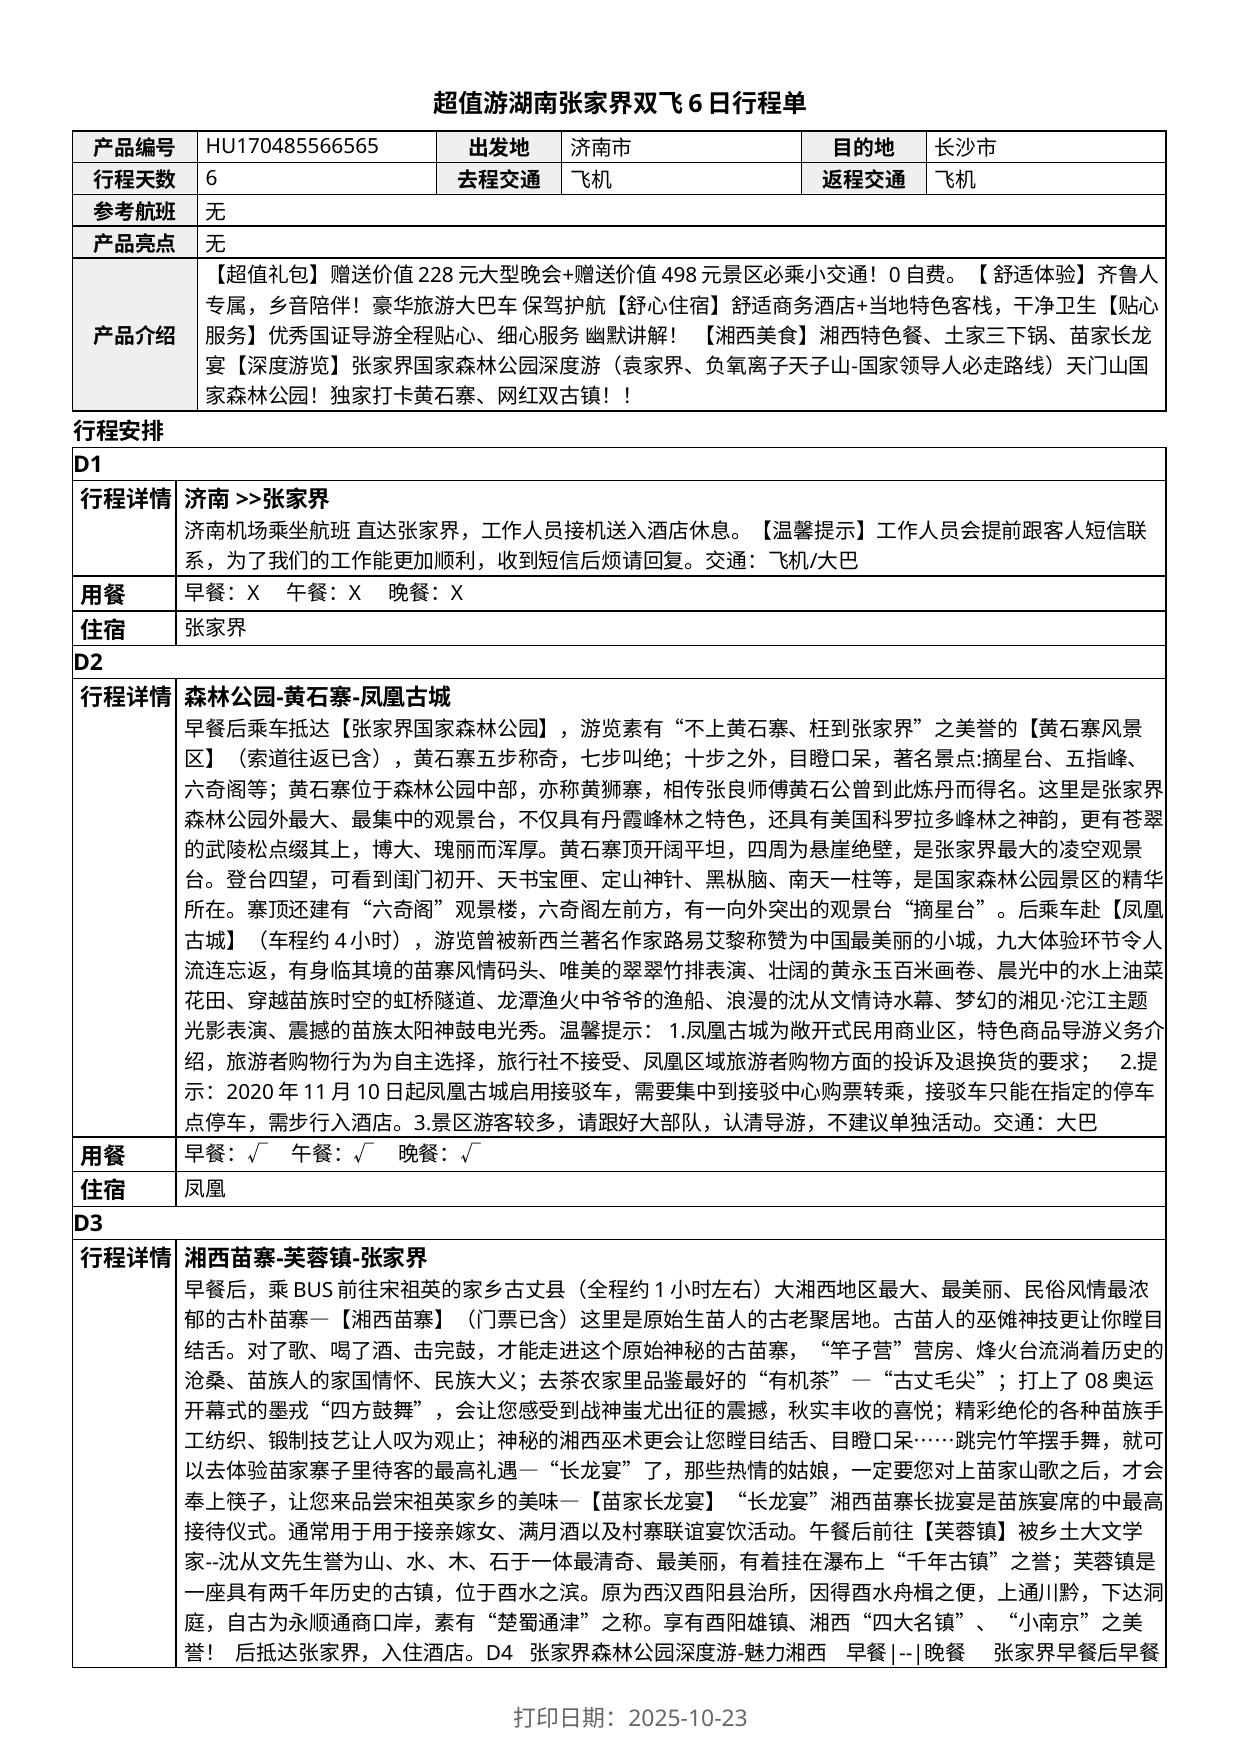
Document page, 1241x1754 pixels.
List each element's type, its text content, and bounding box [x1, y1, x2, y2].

text 超值游湖南张家界双飞6日行程单 [73, 83, 1167, 119]
table_cell 住宿 [73, 612, 175, 645]
table_header 目的地 [802, 132, 926, 162]
table_cell 产品介绍 [73, 259, 197, 410]
table_cell 无 [198, 195, 1165, 225]
table_cell 去程交通 [437, 163, 561, 193]
table_cell 返程交通 [802, 163, 926, 193]
table_header 出发地 [437, 132, 561, 162]
table_cell 行程天数 [73, 163, 197, 193]
table_cell 用餐 [73, 577, 175, 610]
table_cell 【超值礼包】赠送价值228元大型晚会+赠送价值498元景区必乘小交通！0自费。 [198, 259, 1165, 410]
table_cell 行程详情 [73, 679, 175, 1136]
table_cell 6 [198, 163, 436, 193]
table_header D1 [73, 448, 1165, 480]
table_header 济南市 [562, 132, 801, 162]
table_cell 产品亮点 [73, 227, 197, 257]
table_cell 早餐：√ 午餐：√ 晚餐：√ [177, 1138, 1165, 1171]
table_cell 森林公园-黄石寨-凤凰古城 早餐后乘车抵达【张家界国家森林公园】，游览素有“不上黄石寨、枉到张家界”之美誉的【黄石寨风景区】（索道往返已含），黄石寨五步称奇，七步叫绝；十步之外，目瞪口呆，著名景点:摘星台、五指峰、六奇阁等；黄石寨位于森林公园中部，亦称黄狮寨，相传张良师傅黄石公曾到此炼丹而得名。这里是张家界森林公园外最大、最集中的观景台，不仅具有丹霞峰林之特色，还具有美国科罗拉多峰林之神韵，更有苍翠的武陵松点缀其上，博大、瑰丽而浑厚。黄石寨顶开阔平坦，四周为悬崖绝壁，是张家界最大的凌空观景台。登台四望，可看到闺门初开、天书宝匣、定山神针、黑枞脑、南天一柱等，是国家森林公园景区的精华所在。寨顶还建有“六奇阁”观景楼，六奇阁左前方，有一向外突出的观景台“摘星台”。 [177, 679, 1165, 1136]
table_cell 早餐：X 午餐：X 晚餐：X [177, 577, 1165, 610]
table_cell 无 [198, 227, 1165, 257]
table_cell D3 [73, 1207, 1165, 1238]
table_header 产品编号 [73, 132, 197, 162]
table_cell 飞机 [927, 163, 1165, 193]
table_cell 张家界 [177, 612, 1165, 645]
table_cell 行程详情 [73, 1240, 175, 1666]
table_header HU170485566565 [198, 132, 436, 162]
text 行程安排 [73, 413, 1167, 446]
table_cell 住宿 [73, 1172, 175, 1206]
table_cell 济南 >>张家界 济南机场乘坐航班 直达张家界，工作人员接机送入酒店休息。 [177, 481, 1165, 575]
table_cell D2 [73, 646, 1165, 677]
table_header 长沙市 [927, 132, 1165, 162]
table_cell 行程详情 [73, 481, 175, 575]
table_cell 凤凰 [177, 1172, 1165, 1206]
table_cell 飞机 [562, 163, 801, 193]
table_cell 用餐 [73, 1138, 175, 1171]
table_cell 参考航班 [73, 195, 197, 225]
